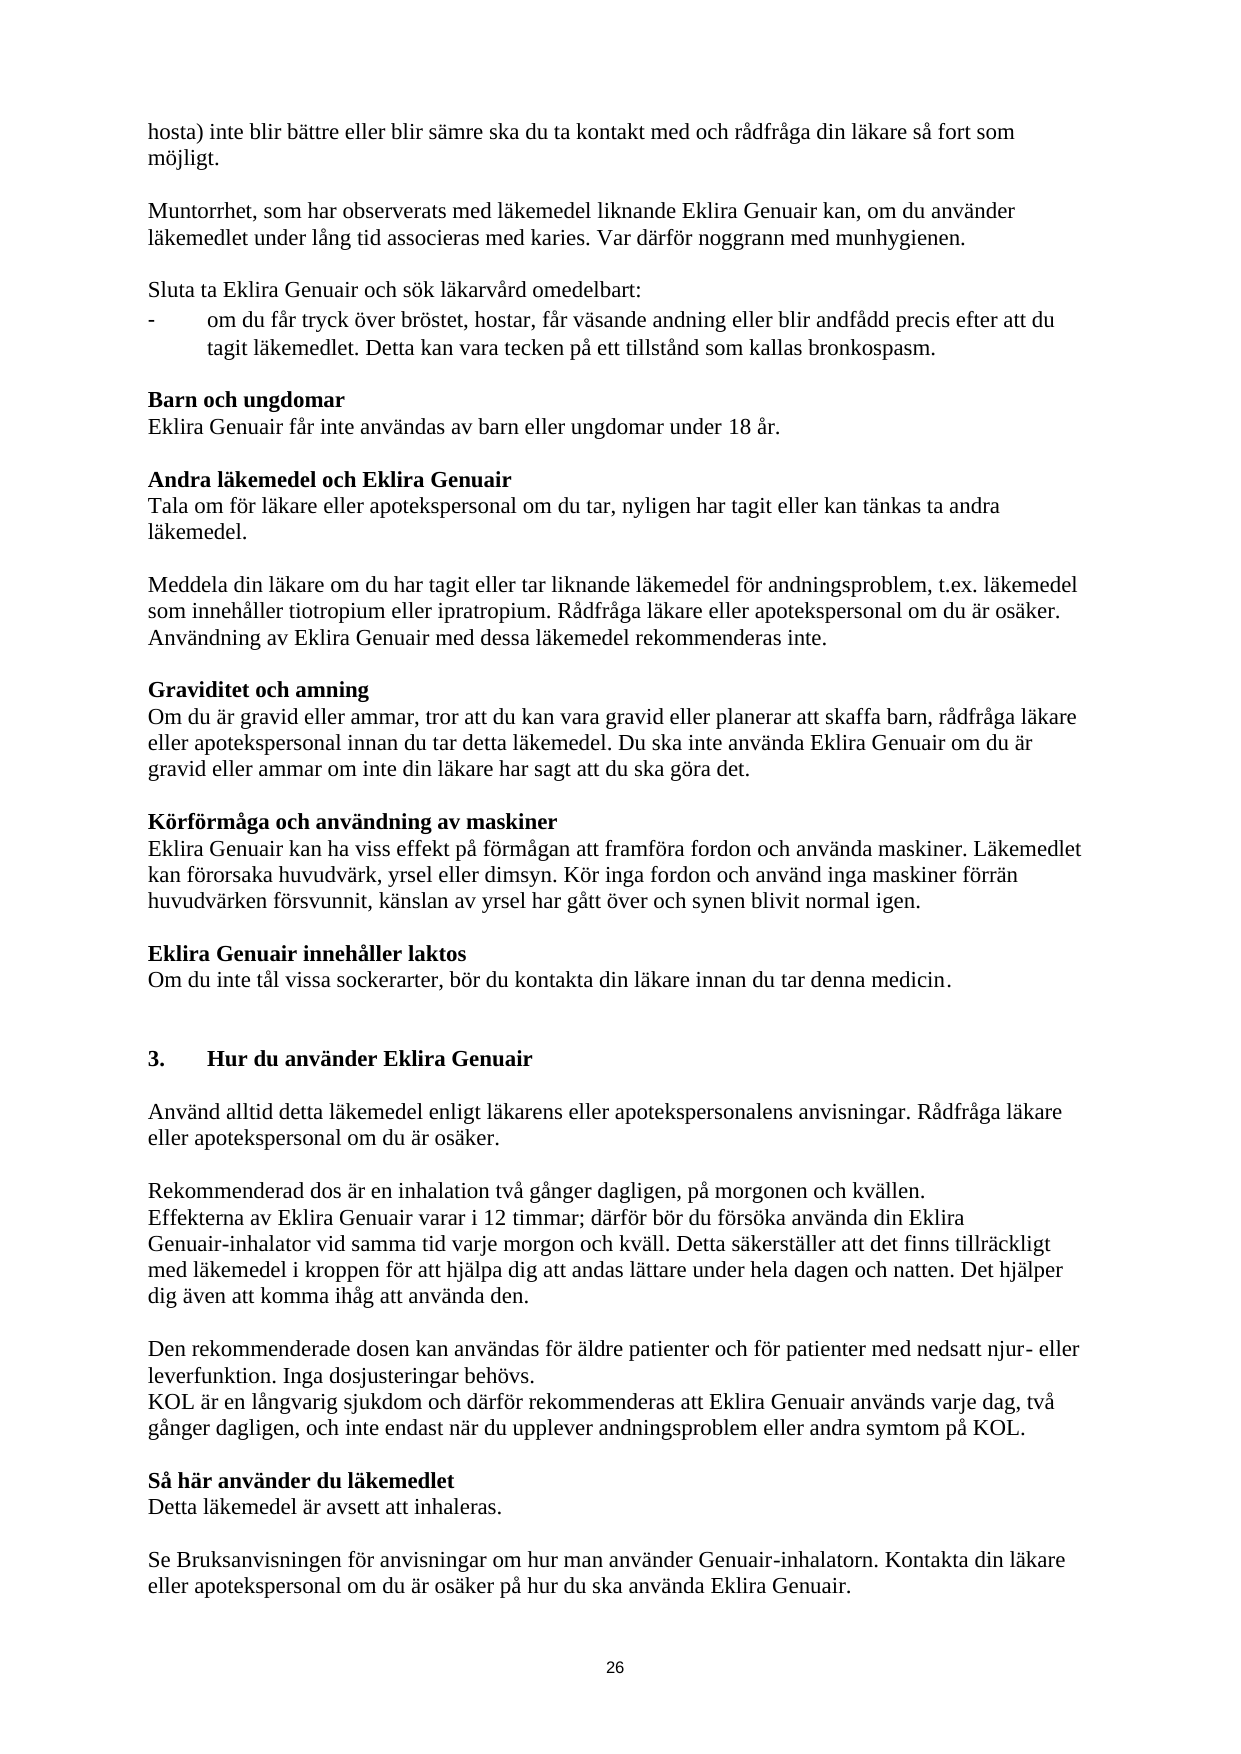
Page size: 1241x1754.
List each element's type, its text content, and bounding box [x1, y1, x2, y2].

text Den rekommenderade dosen kan användas för äldre patienter och för patienter med nedsatt njur- eller leverfunktion. Inga dosjusteringar behövs. [148, 1335, 1092, 1388]
text Meddela din läkare om du har tagit eller tar liknande läkemedel för andningsproblem, t.ex. läkemedel som innehåller tiotropium eller ipratropium. Rådfråga läkare eller apotekspersonal om du är osäker. Användning av Eklira Genuair med dessa läkemedel rekommenderas inte. [148, 571, 1092, 650]
text Muntorrhet, som har observerats med läkemedel liknande Eklira Genuair kan, om du använder läkemedlet under lång tid associeras med karies. Var därför noggrann med munhygienen. [148, 197, 1092, 250]
text Eklira Genuair får inte användas av barn eller ungdomar under 18 år. [148, 413, 1093, 439]
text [148, 118, 1092, 171]
text Om du inte tål vissa sockerarter, bör du kontakta din läkare innan du tar denna medicin. [148, 966, 1092, 993]
list om du får tryck över bröstet, hostar, får väsande andning eller blir andfådd precis efter att du tagit läkemedlet. Detta kan vara tecken på ett tillstånd som kallas bronkospasm. [148, 303, 1092, 360]
text Tala om för läkare eller apotekspersonal om du tar, nyligen har tagit eller kan tänkas ta andra läkemedel. [148, 492, 1092, 545]
text Rekommenderad dos är en inhalation två gånger dagligen, på morgonen och kvällen. [148, 1177, 1092, 1203]
list Hur du använder Eklira Genuair [148, 1045, 1093, 1072]
text Barn och ungdomar [148, 387, 1093, 413]
text Körförmåga och användning av maskiner [148, 808, 1093, 834]
text Använd alltid detta läkemedel enligt läkarens eller apotekspersonalens anvisningar. Rådfråga läkare eller apotekspersonal om du är osäker. [148, 1098, 1093, 1151]
text Detta läkemedel är avsett att inhaleras. [148, 1493, 1092, 1520]
text Så här använder du läkemedlet [148, 1467, 1092, 1493]
text Graviditet och amning [148, 676, 1093, 703]
text Effekterna av Eklira Genuair varar i 12 timmar; därför bör du försöka använda din Eklira Genuair-inhalator vid samma tid varje morgon och kväll. Detta säkerställer att det finns tillräckligt med läkemedel i kroppen för att hjälpa dig att andas lättare under hela dagen och natten. Det hjälper dig även att komma ihåg att använda den. [148, 1203, 1092, 1309]
text Eklira Genuair kan ha viss effekt på förmågan att framföra fordon och använda maskiner. Läkemedlet kan förorsaka huvudvärk, yrsel eller dimsyn. Kör inga fordon och använd inga maskiner förrän huvudvärken försvunnit, känslan av yrsel har gått över och synen blivit normal igen. [148, 834, 1092, 914]
text Sluta ta Eklira Genuair och sök läkarvård omedelbart: [148, 276, 1092, 303]
text Eklira Genuair innehåller laktos [148, 940, 1092, 966]
text Andra läkemedel och Eklira Genuair [148, 466, 1093, 492]
text Se Bruksanvisningen för anvisningar om hur man använder Genuair-inhalatorn. Kontakta din läkare eller apotekspersonal om du är osäker på hur du ska använda Eklira Genuair. [148, 1546, 1092, 1599]
text Om du är gravid eller ammar, tror att du kan vara gravid eller planerar att skaffa barn, rådfråga läkare eller apotekspersonal innan du tar detta läkemedel. Du ska inte använda Eklira Genuair om du är gravid eller ammar om inte din läkare har sagt att du ska göra det. [148, 703, 1092, 782]
text KOL är en långvarig sjukdom och därför rekommenderas att Eklira Genuair används varje dag, två gånger dagligen, och inte endast när du upplever andningsproblem eller andra symtom på KOL. [148, 1388, 1092, 1441]
